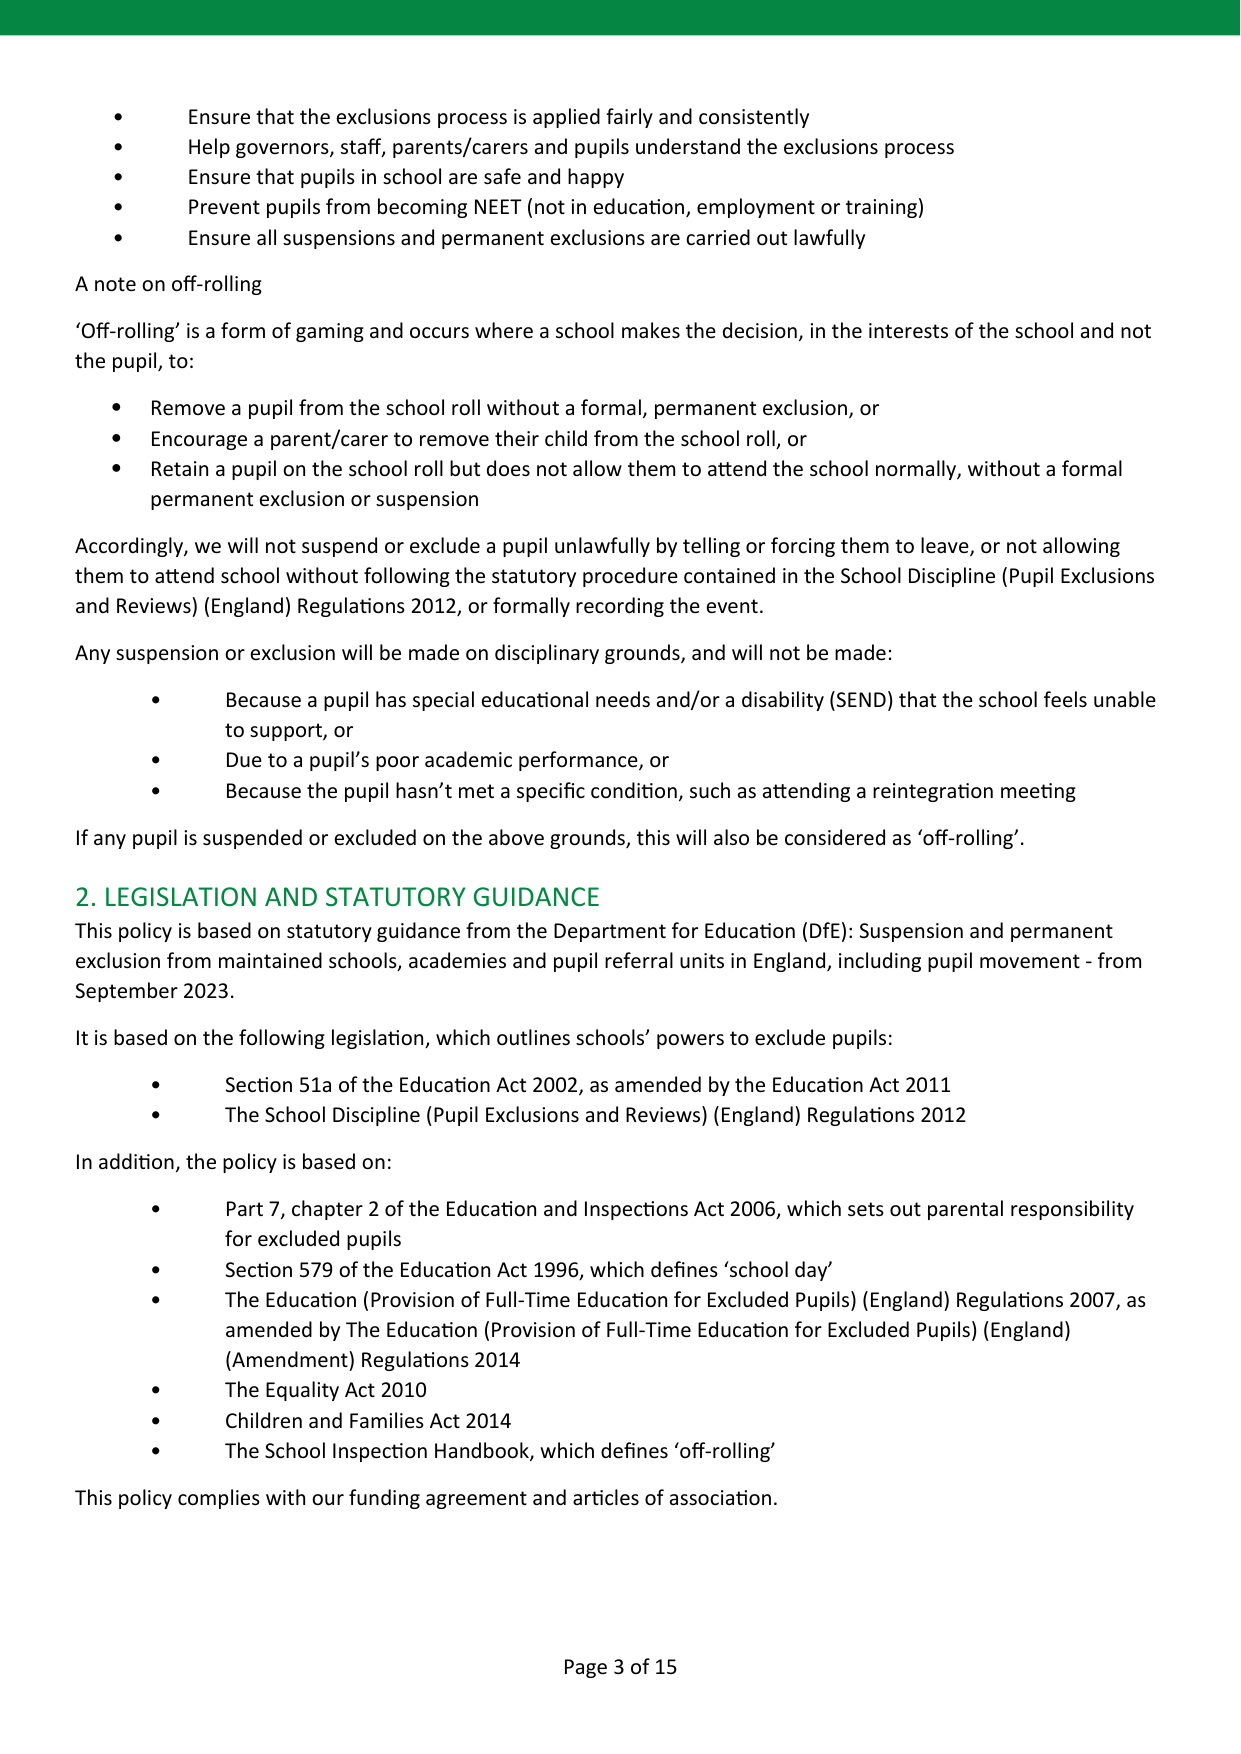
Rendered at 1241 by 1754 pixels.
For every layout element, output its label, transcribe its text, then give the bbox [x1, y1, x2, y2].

list Section 51a of the Education Act 2002, as amended by the Education Act 2011 [150, 1070, 1165, 1098]
list Because a pupil has special educational needs and/or a disability (SEND) that the school feels unable to support, or [150, 685, 1165, 743]
list Section 579 of the Education Act 1996, which defines ‘school day’ [150, 1255, 1165, 1283]
list Children and Families Act 2014 [150, 1406, 1165, 1434]
list Remove a pupil from the school roll without a formal, permanent exclusion, or [112, 393, 1165, 421]
text Any suspension or exclusion will be made on disciplinary grounds, and will not be made: [75, 638, 1165, 666]
list Prevent pupils from becoming NEET (not in education, employment or training) [112, 192, 1165, 220]
list Due to a pupil’s poor academic performance, or [150, 746, 1165, 773]
text Accordingly, we will not suspend or exclude a pupil unlawfully by telling or forcing them to leave, or not allowing them to attend school without following the statutory procedure contained in the School Discipline (Pupil Exclusions and Reviews) (England) Regulations 2012, or formally recording the event. [75, 531, 1165, 619]
list Ensure that the exclusions process is applied fairly and consistently [112, 102, 1165, 130]
subtitle LEGISLATION AND STATUTORY GUIDANCE [75, 878, 1165, 913]
list Ensure that pupils in school are safe and happy [112, 162, 1165, 190]
text In addition, the policy is based on: [75, 1147, 1165, 1176]
list Ensure all suspensions and permanent exclusions are carried out lawfully [112, 223, 1165, 251]
list Encourage a parent/carer to remove their child from the school roll, or [112, 424, 1165, 452]
text This policy complies with our funding agreement and articles of association. [75, 1483, 1165, 1511]
text A note on off-rolling [75, 269, 1165, 297]
list The Equality Act 2010 [150, 1376, 1165, 1404]
list Help governors, staff, parents/carers and pupils understand the exclusions process [112, 132, 1165, 160]
list Retain a pupil on the school roll but does not allow them to attend the school normally, without a formal permanent exclusion or suspension [112, 454, 1165, 512]
text ‘Off-rolling’ is a form of gaming and occurs where a school makes the decision, in the interests of the school and not the pupil, to: [75, 316, 1165, 374]
list The School Inspection Handbook, which defines ‘off-rolling’ [150, 1436, 1165, 1464]
text If any pupil is suspended or excluded on the above grounds, this will also be considered as ‘off-rolling’. [75, 823, 1165, 851]
list Because the pupil hasn’t met a specific condition, such as attending a reintegration meeting [150, 776, 1165, 804]
list Part 7, chapter 2 of the Education and Inspections Act 2006, which sets out parental responsibility for excluded pupils [150, 1194, 1165, 1253]
list The Education (Provision of Full-Time Education for Excluded Pupils) (England) Regulations 2007, as amended by The Education (Provision of Full-Time Education for Excluded Pupils) (England) (Amendment) Regulations 2014 [150, 1285, 1165, 1373]
list The School Discipline (Pupil Exclusions and Reviews) (England) Regulations 2012 [150, 1101, 1165, 1129]
text It is based on the following legislation, which outlines schools’ powers to exclude pupils: [75, 1023, 1165, 1052]
text This policy is based on statutory guidance from the Department for Education (DfE): Suspension and permanent exclusion from maintained schools, academies and pupil referral units in England, including pupil movement - from September 2023. [75, 916, 1165, 1005]
